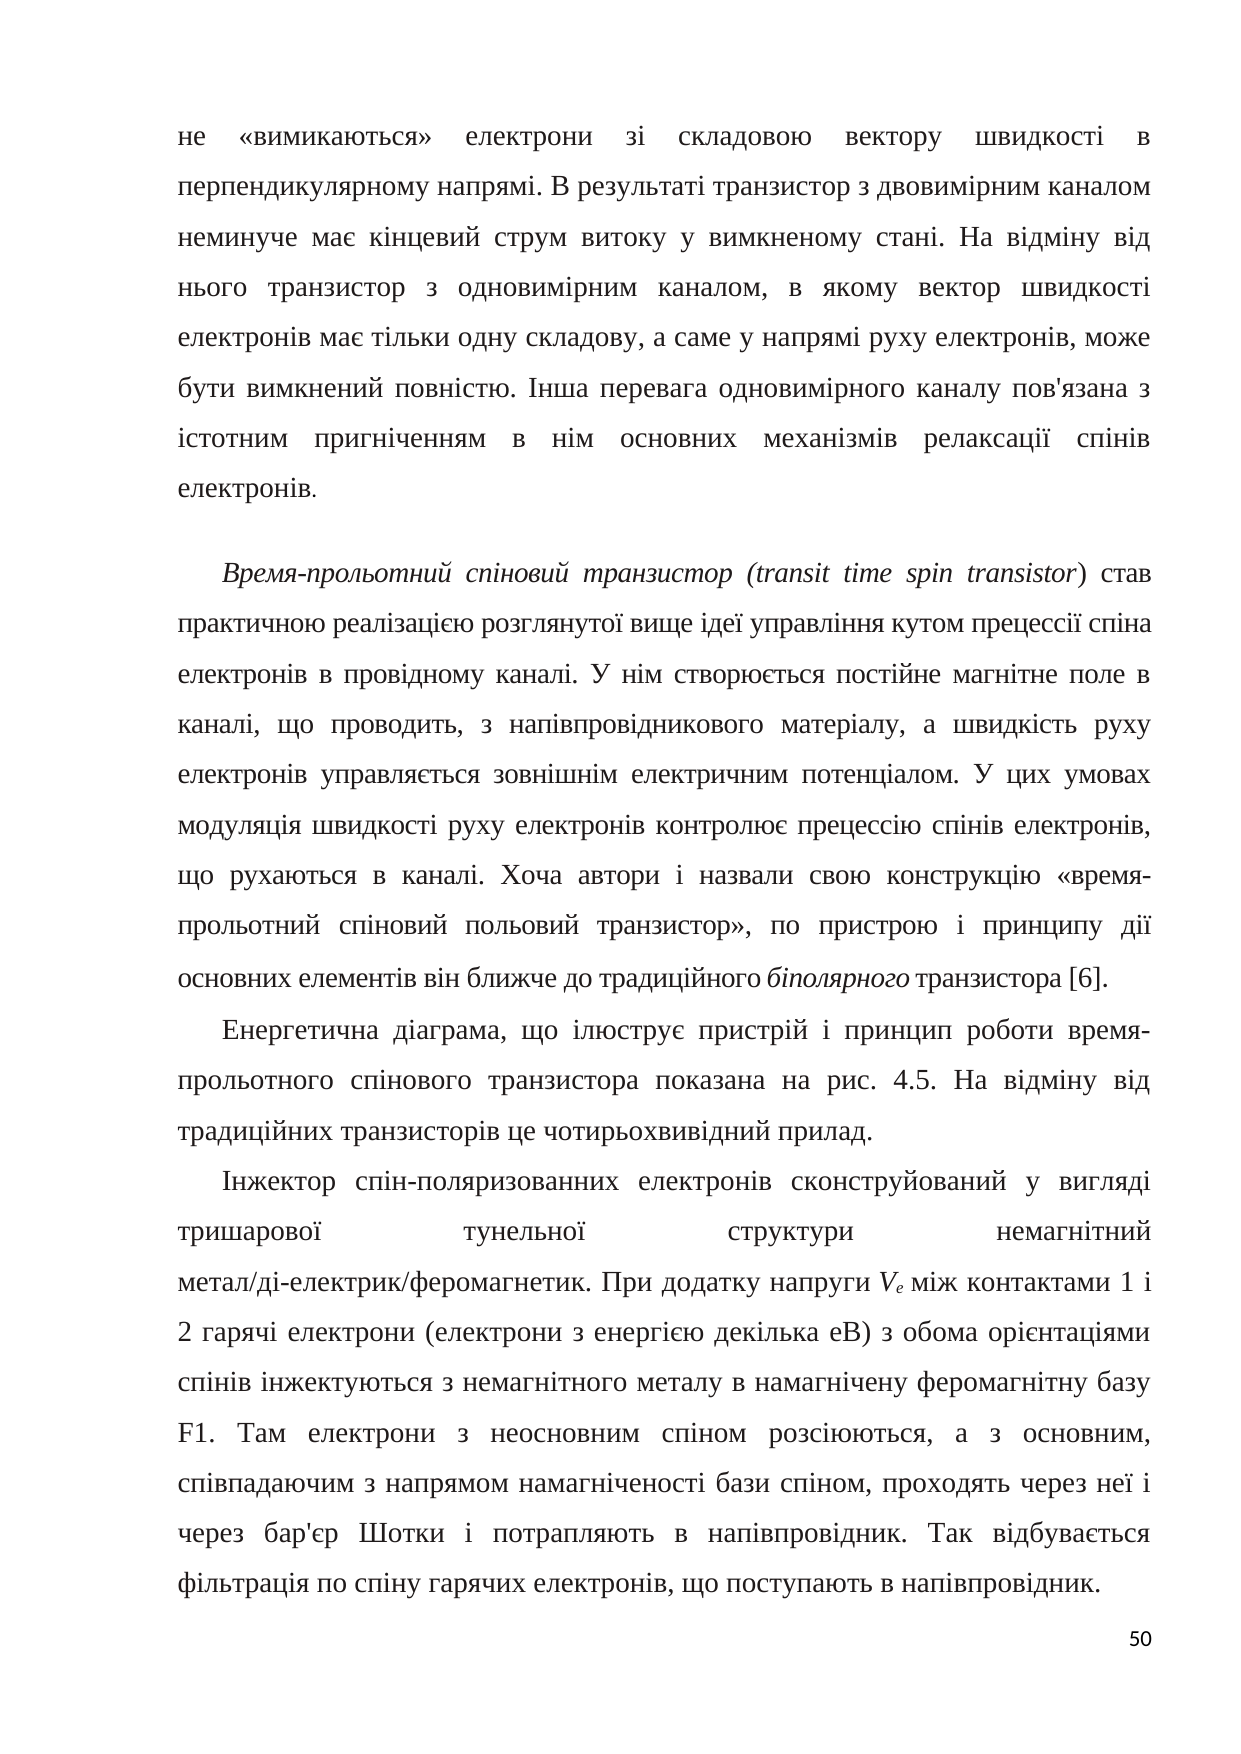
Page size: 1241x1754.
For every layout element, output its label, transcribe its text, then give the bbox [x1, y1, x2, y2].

text Інжектор спін-поляризованних електронів сконструйований у вигляді тришарової тунельної структури немагнітний метал/ді-електрик/феромагнетик. При додатку напруги Ve між контактами 1 і 2 гарячі електрони (електрони з енергією декілька еВ) з обома орієнтаціями спінів інжектуються з немагнітного металу в намагнічену феромагнітну базу F1. Там електрони з неосновним спіном розсіюються, а з основним, співпадаючим з напрямом намагніченості бази спіном, проходять через неї і через бар'єр Шотки і потрапляють в напівпровідник. Так відбувається фільтрація по спіну гарячих електронів, що поступають в напівпровідник. [177, 1163, 1152, 1599]
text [177, 118, 1152, 504]
text Енергетична діаграма, що ілюструє пристрій і принцип роботи время-прольотного спінового транзистора показана на рис. 4.5. На відміну від традиційних транзисторів це чотирьохвивідний прилад. [177, 1012, 1152, 1146]
text Время-прольотний спіновий транзистор (transit time spin transistor) став практичною реалізацією розглянутої вище ідеї управління кутом прецессії спіна електронів в провідному каналі. У нім створюється постійне магнітне поле в каналі, що проводить, з напівпровідникового матеріалу, а швидкість руху електронів управляється зовнішнім електричним потенціалом. У цих умовах модуляція швидкості руху електронів контролює прецессію спінів електронів, що рухаються в каналі. Хоча автори і назвали свою конструкцію «время-прольотний спіновий польовий транзистор», по пристрою і принципу дії основних елементів він ближче до традиційного біполярного транзистора [6]. [177, 555, 1152, 994]
